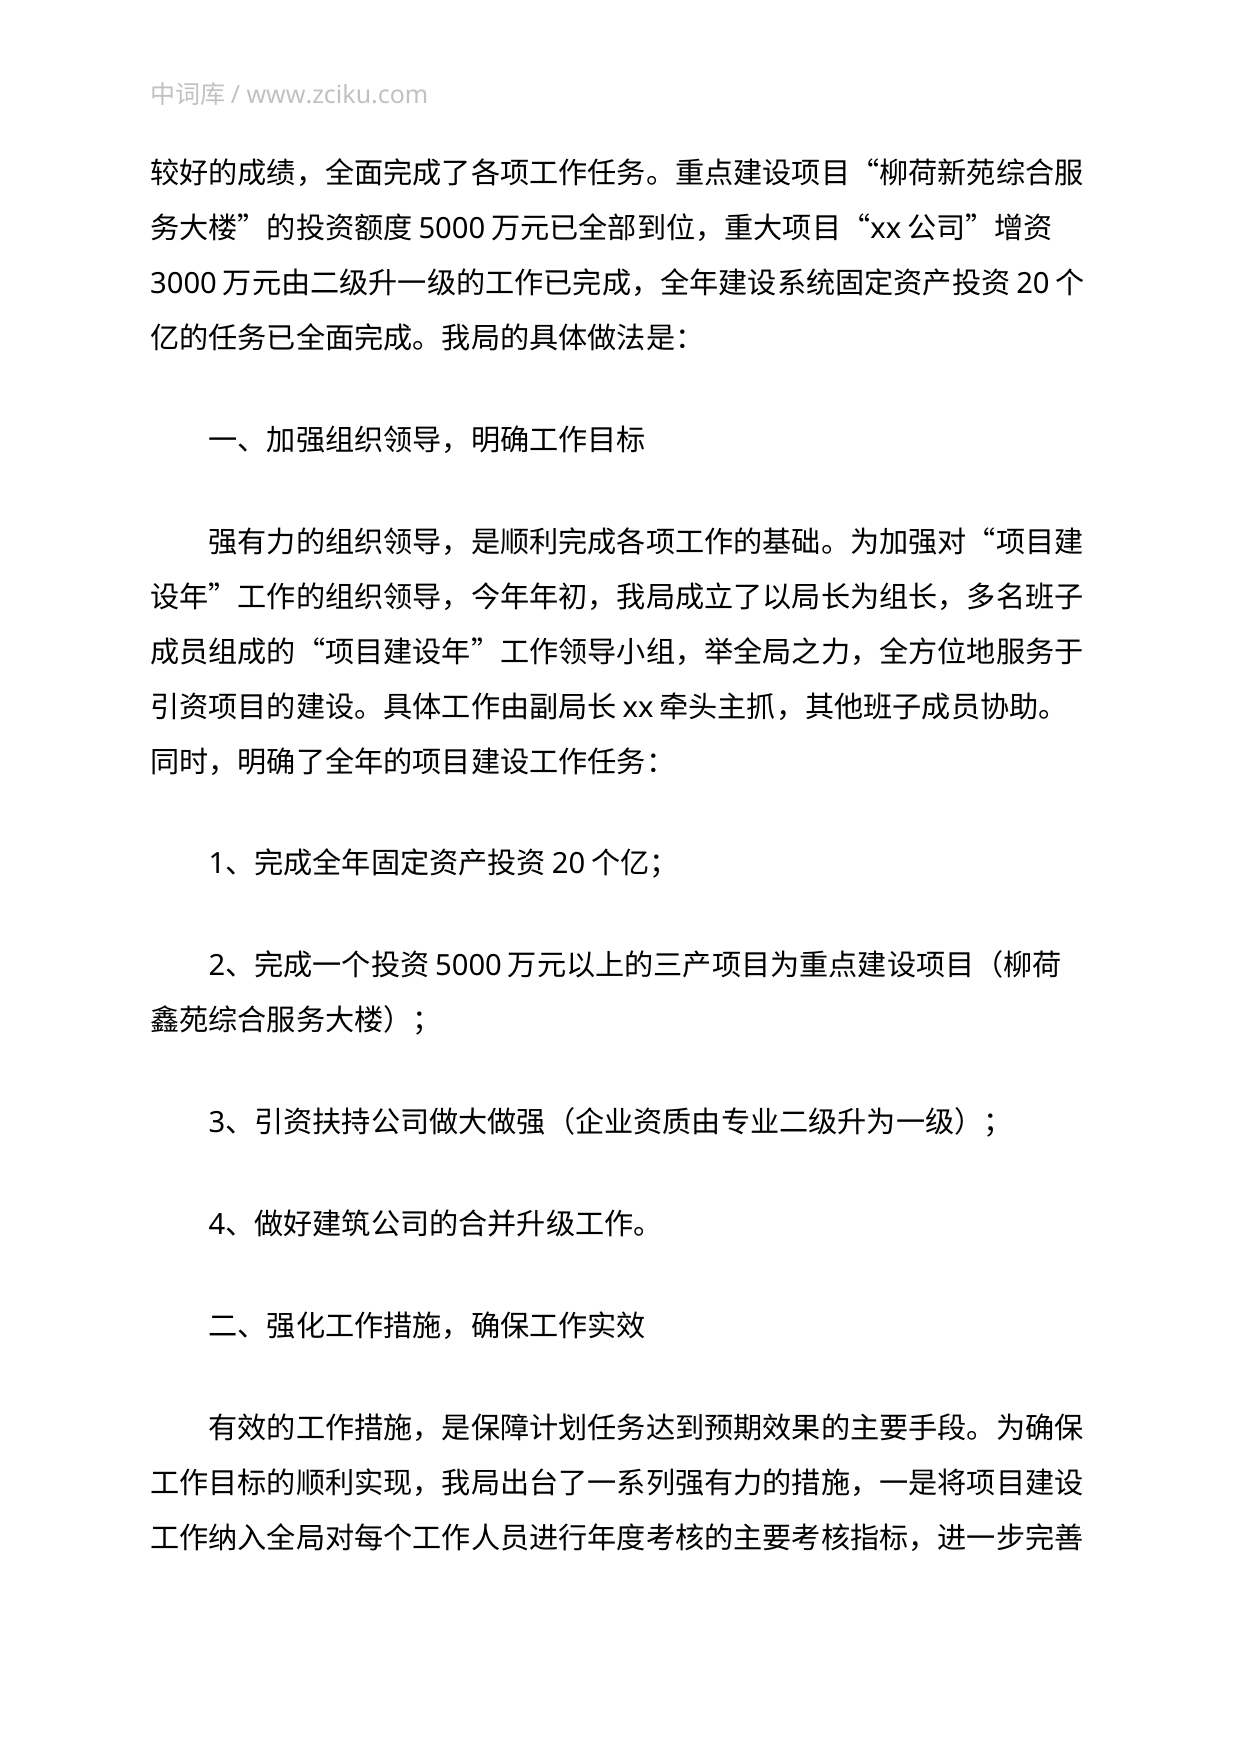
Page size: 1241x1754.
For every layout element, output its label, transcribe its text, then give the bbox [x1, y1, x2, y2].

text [150, 150, 1090, 357]
text 1、完成全年固定资产投资20个亿； [150, 840, 1090, 882]
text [150, 1404, 1090, 1556]
text 4、做好建筑公司的合并升级工作。 [150, 1201, 1090, 1243]
text 3、引资扶持公司做大做强（企业资质由专业二级升为一级）； [150, 1099, 1090, 1141]
text 二、强化工作措施，确保工作实效 [150, 1303, 1090, 1345]
text 强有力的组织领导，是顺利完成各项工作的基础。为加强对“项目建设年”工作的组织领导，今年年初，我局成立了以局长为组长，多名班子成员组成的“项目建设年”工作领导小组，举全局之力，全方位地服务于引资项目的建设。具体工作由副局长xx牵头主抓，其他班子成员协助。同时，明确了全年的项目建设工作任务： [150, 518, 1090, 780]
text 一、加强组织领导，明确工作目标 [150, 417, 1090, 459]
text 2、完成一个投资5000万元以上的三产项目为重点建设项目（柳荷鑫苑综合服务大楼）； [150, 942, 1090, 1039]
